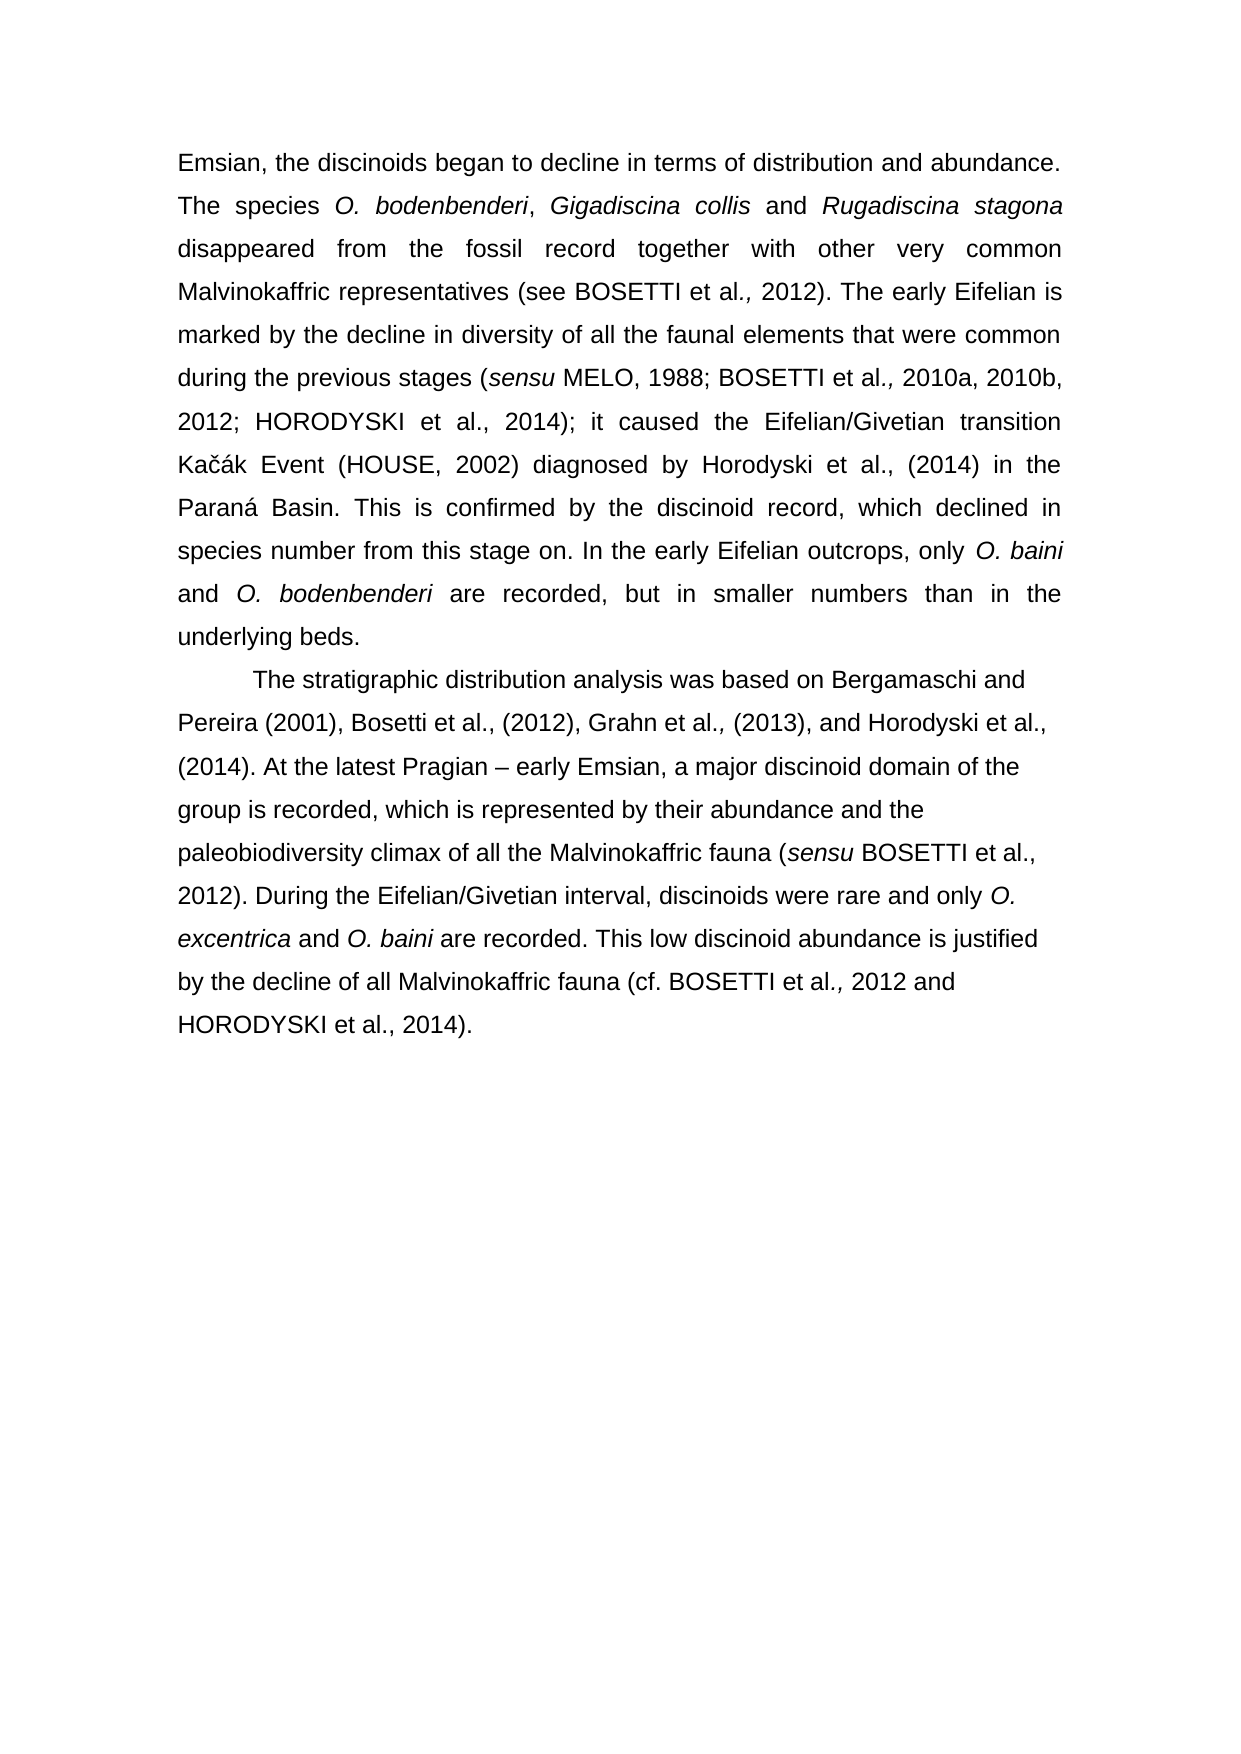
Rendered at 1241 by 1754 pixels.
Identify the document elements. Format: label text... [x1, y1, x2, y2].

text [177, 148, 1063, 651]
text The stratigraphic distribution analysis was based on Bergamaschi and Pereira (2001), Bosetti et al., (2012), Grahn et al., (2013), and Horodyski et al., (2014). At the latest Pragian – early Emsian, a major discinoid domain of the group is recorded, which is represented by their abundance and the paleobiodiversity climax of all the Malvinokaffric fauna (sensu BOSETTI et al., 2012). During the Eifelian/Givetian interval, discinoids were rare and only O. excentrica and O. baini are recorded. This low discinoid abundance is justified by the decline of all Malvinokaffric fauna (cf. BOSETTI et al., 2012 and HORODYSKI et al., 2014). [177, 665, 1063, 1039]
